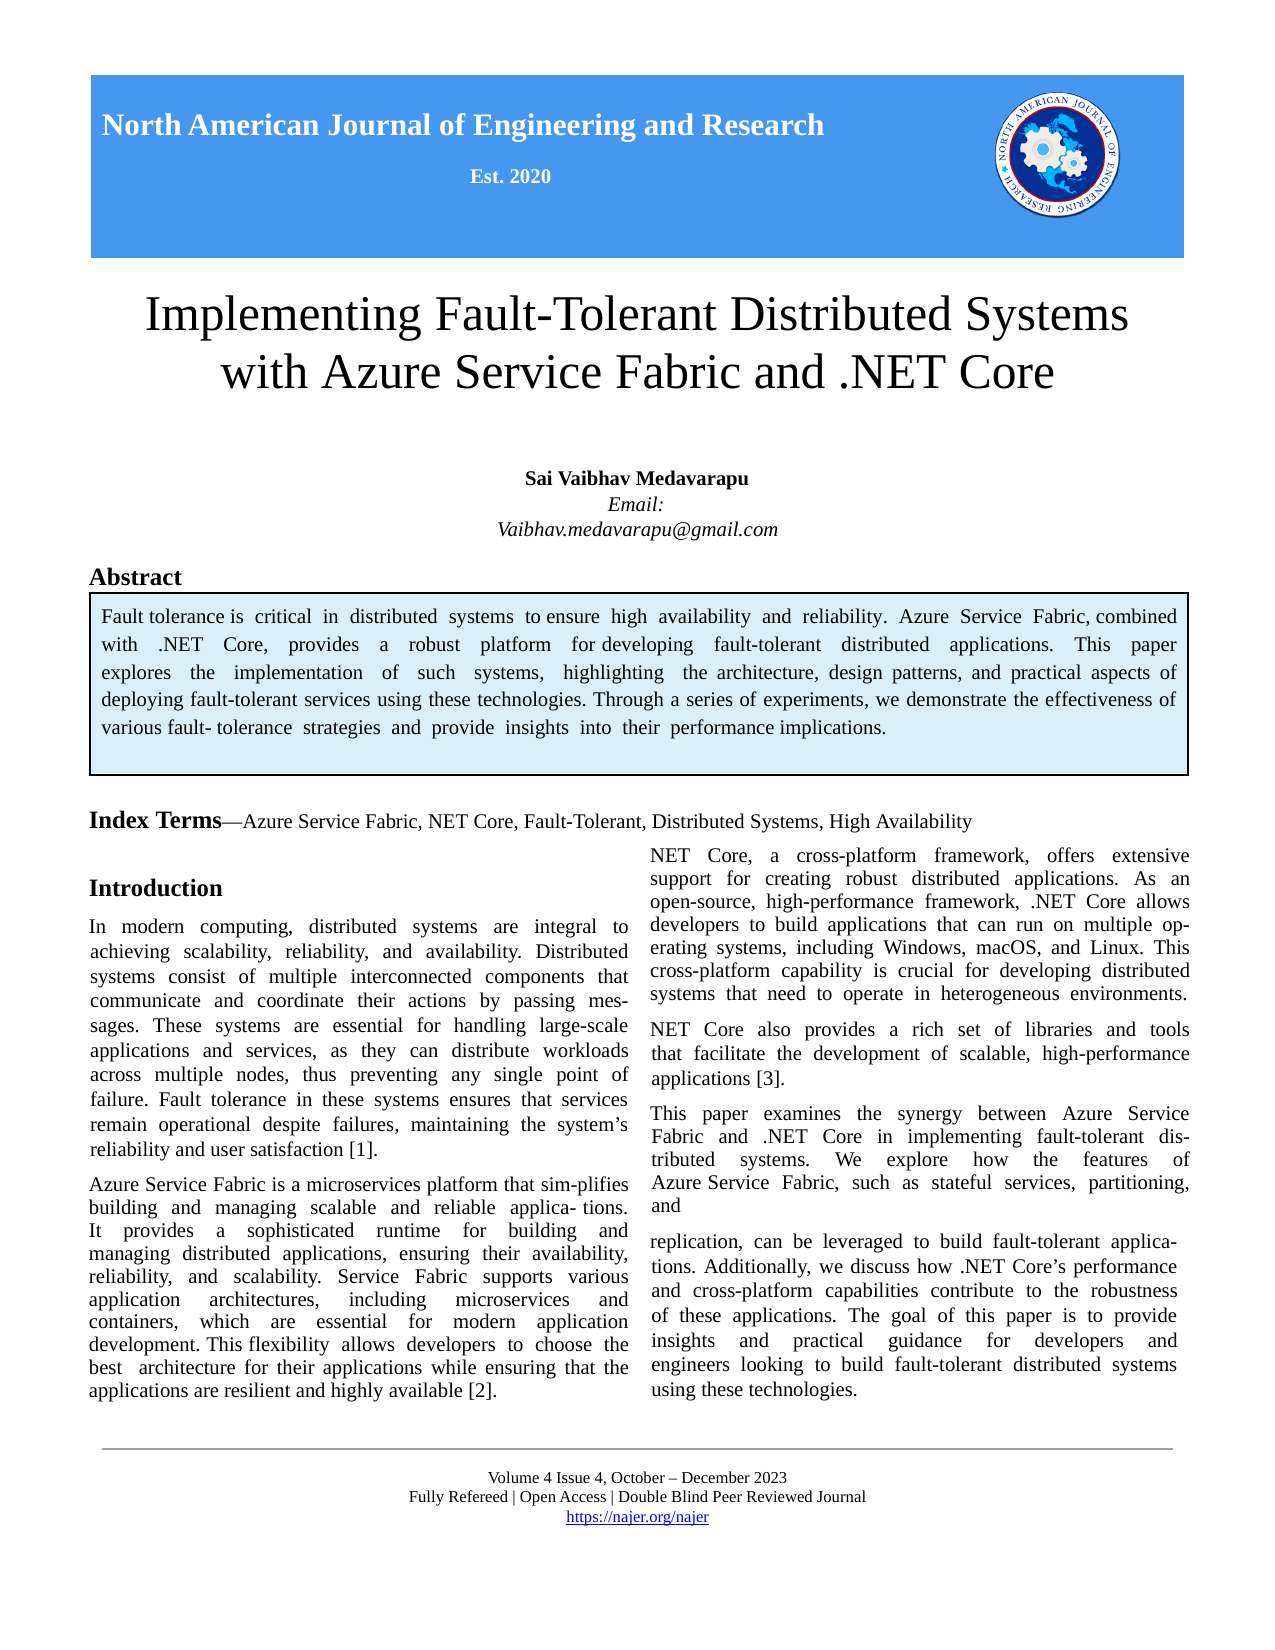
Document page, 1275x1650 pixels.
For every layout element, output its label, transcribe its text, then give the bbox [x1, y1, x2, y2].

text This paper examines the synergy between Azure Service Fabric and .NET Core in implementing fault-tolerant dis- tributed systems. We explore how the features of Azure Service Fabric, such as stateful services, partitioning, and [650, 1102, 1190, 1217]
text NET Core, a cross-platform framework, offers extensive support for creating robust distributed applications. As an open-source, high-performance framework, .NET Core allows developers to build applications that can run on multiple op- erating systems, including Windows, macOS, and Linux. This cross-platform capability is crucial for developing distributed systems that need to operate in heterogeneous environments. [650, 844, 1190, 1005]
text Introduction [89, 873, 448, 902]
picture [988, 85, 1126, 223]
text In modern computing, distributed systems are integral to achieving scalability, reliability, and availability. Distributed systems consist of multiple interconnected components that communicate and coordinate their actions by passing mes- sages. These systems are essential for handling large-scale applications and services, as they can distribute workloads across multiple nodes, thus preventing any single point of failure. Fault tolerance in these systems ensures that services remain operational despite failures, maintaining the system’s reliability and user satisfaction [1]. [89, 914, 628, 1161]
text Implementing Fault-Tolerant Distributed Systems with Azure Service Fabric and .NET Core [129, 284, 1145, 399]
text NET Core also provides a rich set of libraries and tools that facilitate the development of scalable, high-performance applications [3]. [650, 1017, 1190, 1090]
text Abstract [89, 562, 1186, 591]
text Index Terms—Azure Service Fabric, NET Core, Fault-Tolerant, Distributed Systems, High Availability [89, 814, 1190, 832]
table_header Fault tolerance is critical in distributed systems to ensure high availability and reliability. Azure Service Fabric, combined with .NET Core, provides a robust platform for developing fault-tolerant distributed applications. This paper explores the implementation of such systems, highlighting the architecture, design patterns, and practical aspects of deploying fault-tolerant services using these technologies. Through a series of experiments, we demonstrate the effectiveness of various fault- tolerance strategies and provide insights into their performance implications. [91, 594, 1187, 773]
text Email: Vaibhav.medavarapu@gmail.com [494, 492, 780, 541]
text Sai Vaibhav Medavarapu [515, 466, 759, 490]
text Azure Service Fabric is a microservices platform that sim-plifies building and managing scalable and reliable applica- tions. It provides a sophisticated runtime for building and managing distributed applications, ensuring their availability, reliability, and scalability. Service Fabric supports various application architectures, including microservices and containers, which are essential for modern application development. This flexibility allows developers to choose the best architecture for their applications while ensuring that the applications are resilient and highly available [2]. [89, 1173, 629, 1402]
text replication, can be leveraged to build fault-tolerant applica- tions. Additionally, we discuss how .NET Core’s performance and cross-platform capabilities contribute to the robustness of these applications. The goal of this paper is to provide insights and practical guidance for developers and engineers looking to build fault-tolerant distributed systems using these technologies. [650, 1229, 1177, 1401]
